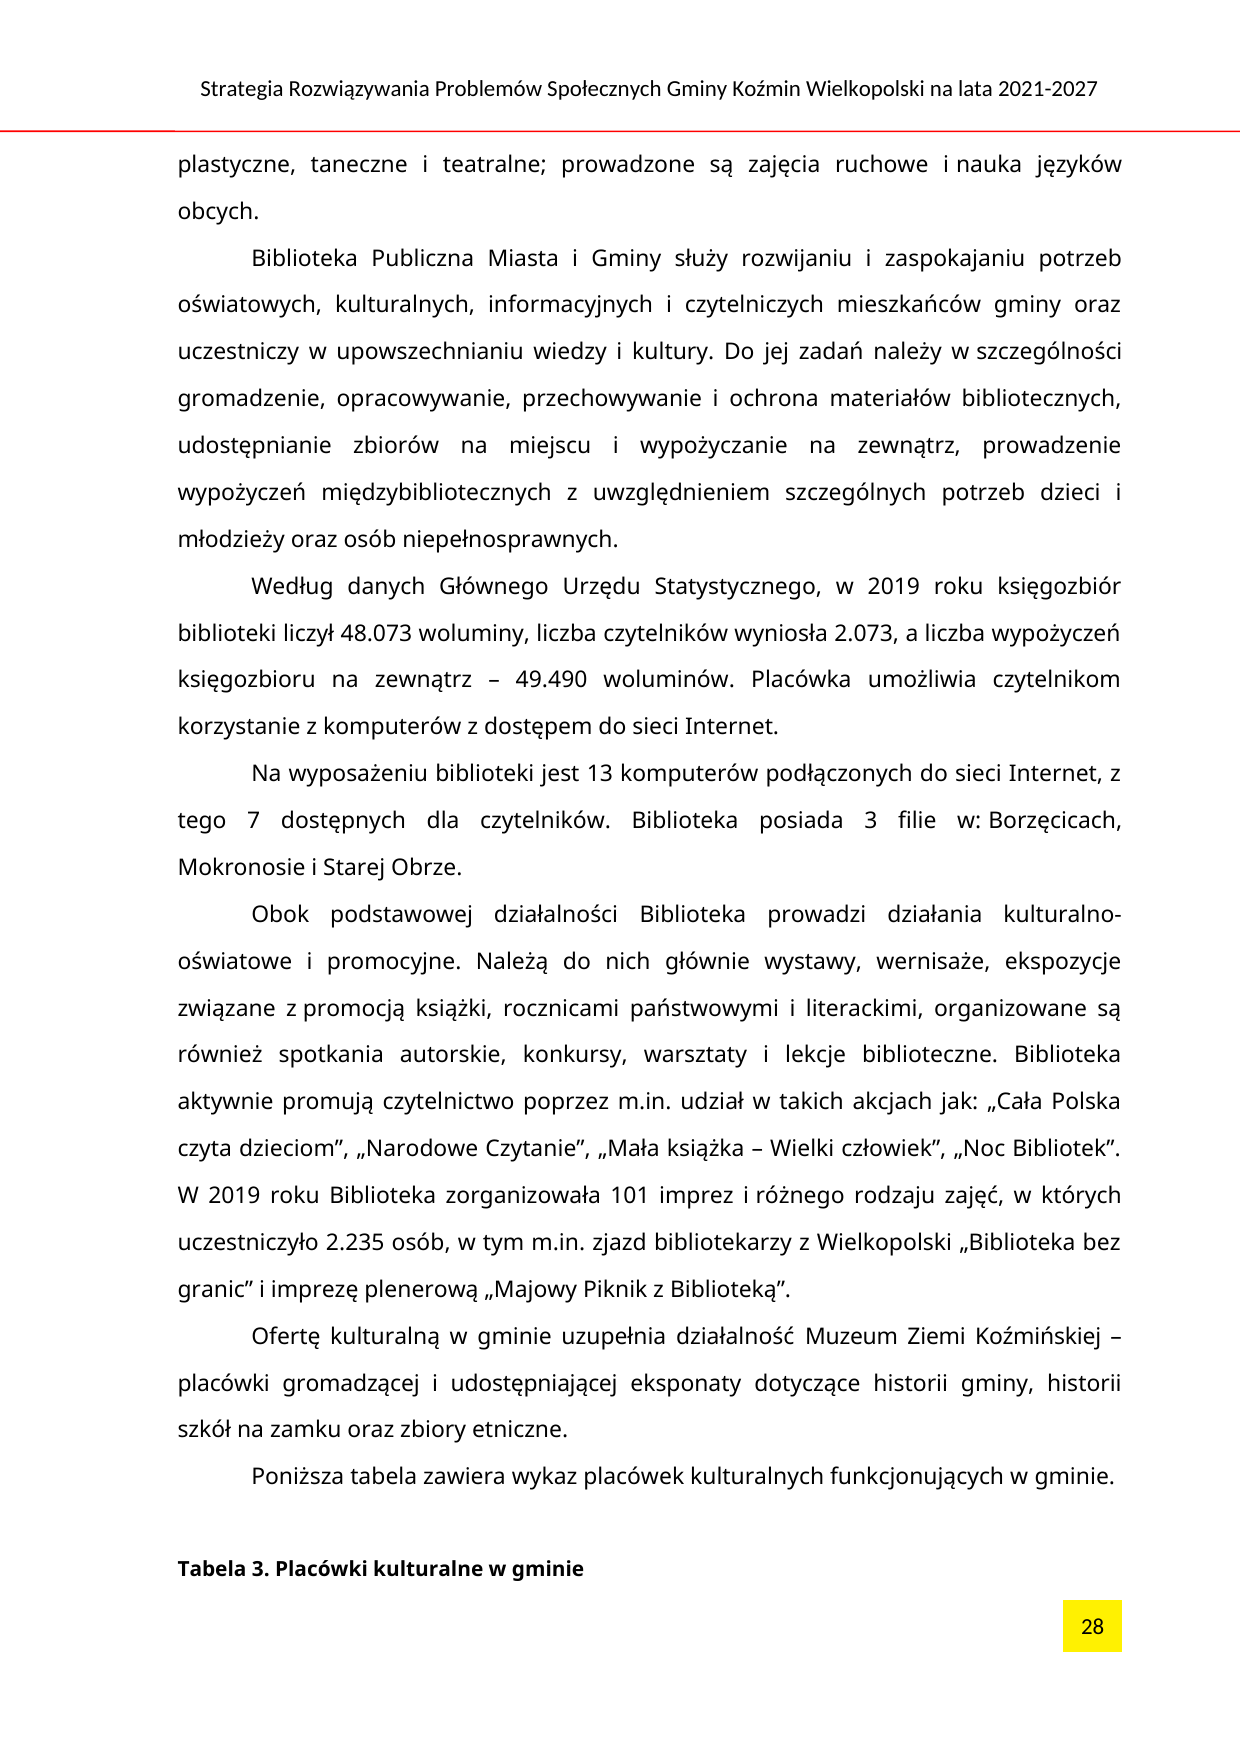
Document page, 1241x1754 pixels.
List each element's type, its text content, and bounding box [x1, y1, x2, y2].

text Ofertę kulturalną w gminie uzupełnia działalność Muzeum Ziemi Koźmińskiej – placówki gromadzącej i udostępniającej eksponaty dotyczące historii gminy, historii szkół na zamku oraz zbiory etniczne. [177, 1319, 1122, 1444]
text Według danych Głównego Urzędu Statystycznego, w 2019 roku księgozbiór biblioteki liczył 48.073 woluminy, liczba czytelników wyniosła 2.073, a liczba wypożyczeń księgozbioru na zewnątrz – 49.490 woluminów. Placówka umożliwia czytelnikom korzystanie z komputerów z dostępem do sieci Internet. [177, 569, 1122, 741]
text Obok podstawowej działalności Biblioteka prowadzi działania kulturalno-oświatowe i promocyjne. Należą do nich głównie wystawy, wernisaże, ekspozycje związane z promocją książki, rocznicami państwowymi i literackimi, organizowane są również spotkania autorskie, konkursy, warsztaty i lekcje biblioteczne. Biblioteka aktywnie promują czytelnictwo poprzez m.in. udział w takich akcjach jak: „Cała Polska czyta dzieciom”, „Narodowe Czytanie”, „Mała książka – Wielki człowiek”, „Noc Bibliotek”. W 2019 roku Biblioteka zorganizowała 101 imprez i różnego rodzaju zajęć, w których uczestniczyło 2.235 osób, w tym m.in. zjazd bibliotekarzy z Wielkopolski „Biblioteka bez granic” i imprezę plenerową „Majowy Piknik z Biblioteką”. [177, 898, 1122, 1304]
text Poniższa tabela zawiera wykaz placówek kulturalnych funkcjonujących w gminie. [177, 1460, 1122, 1491]
text Tabela 3. Placówki kulturalne w gminie [177, 1554, 1122, 1582]
text Na wyposażeniu biblioteki jest 13 komputerów podłączonych do sieci Internet, z tego 7 dostępnych dla czytelników. Biblioteka posiada 3 filie w: Borzęcicach, Mokronosie i Starej Obrze. [177, 757, 1122, 882]
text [177, 148, 1122, 226]
text Biblioteka Publiczna Miasta i Gminy służy rozwijaniu i zaspokajaniu potrzeb oświatowych, kulturalnych, informacyjnych i czytelniczych mieszkańców gminy oraz uczestniczy w upowszechnianiu wiedzy i kultury. Do jej zadań należy w szczególności gromadzenie, opracowywanie, przechowywanie i ochrona materiałów bibliotecznych, udostępnianie zbiorów na miejscu i wypożyczanie na zewnątrz, prowadzenie wypożyczeń międzybibliotecznych z uwzględnieniem szczególnych potrzeb dzieci i młodzieży oraz osób niepełnosprawnych. [177, 241, 1122, 554]
